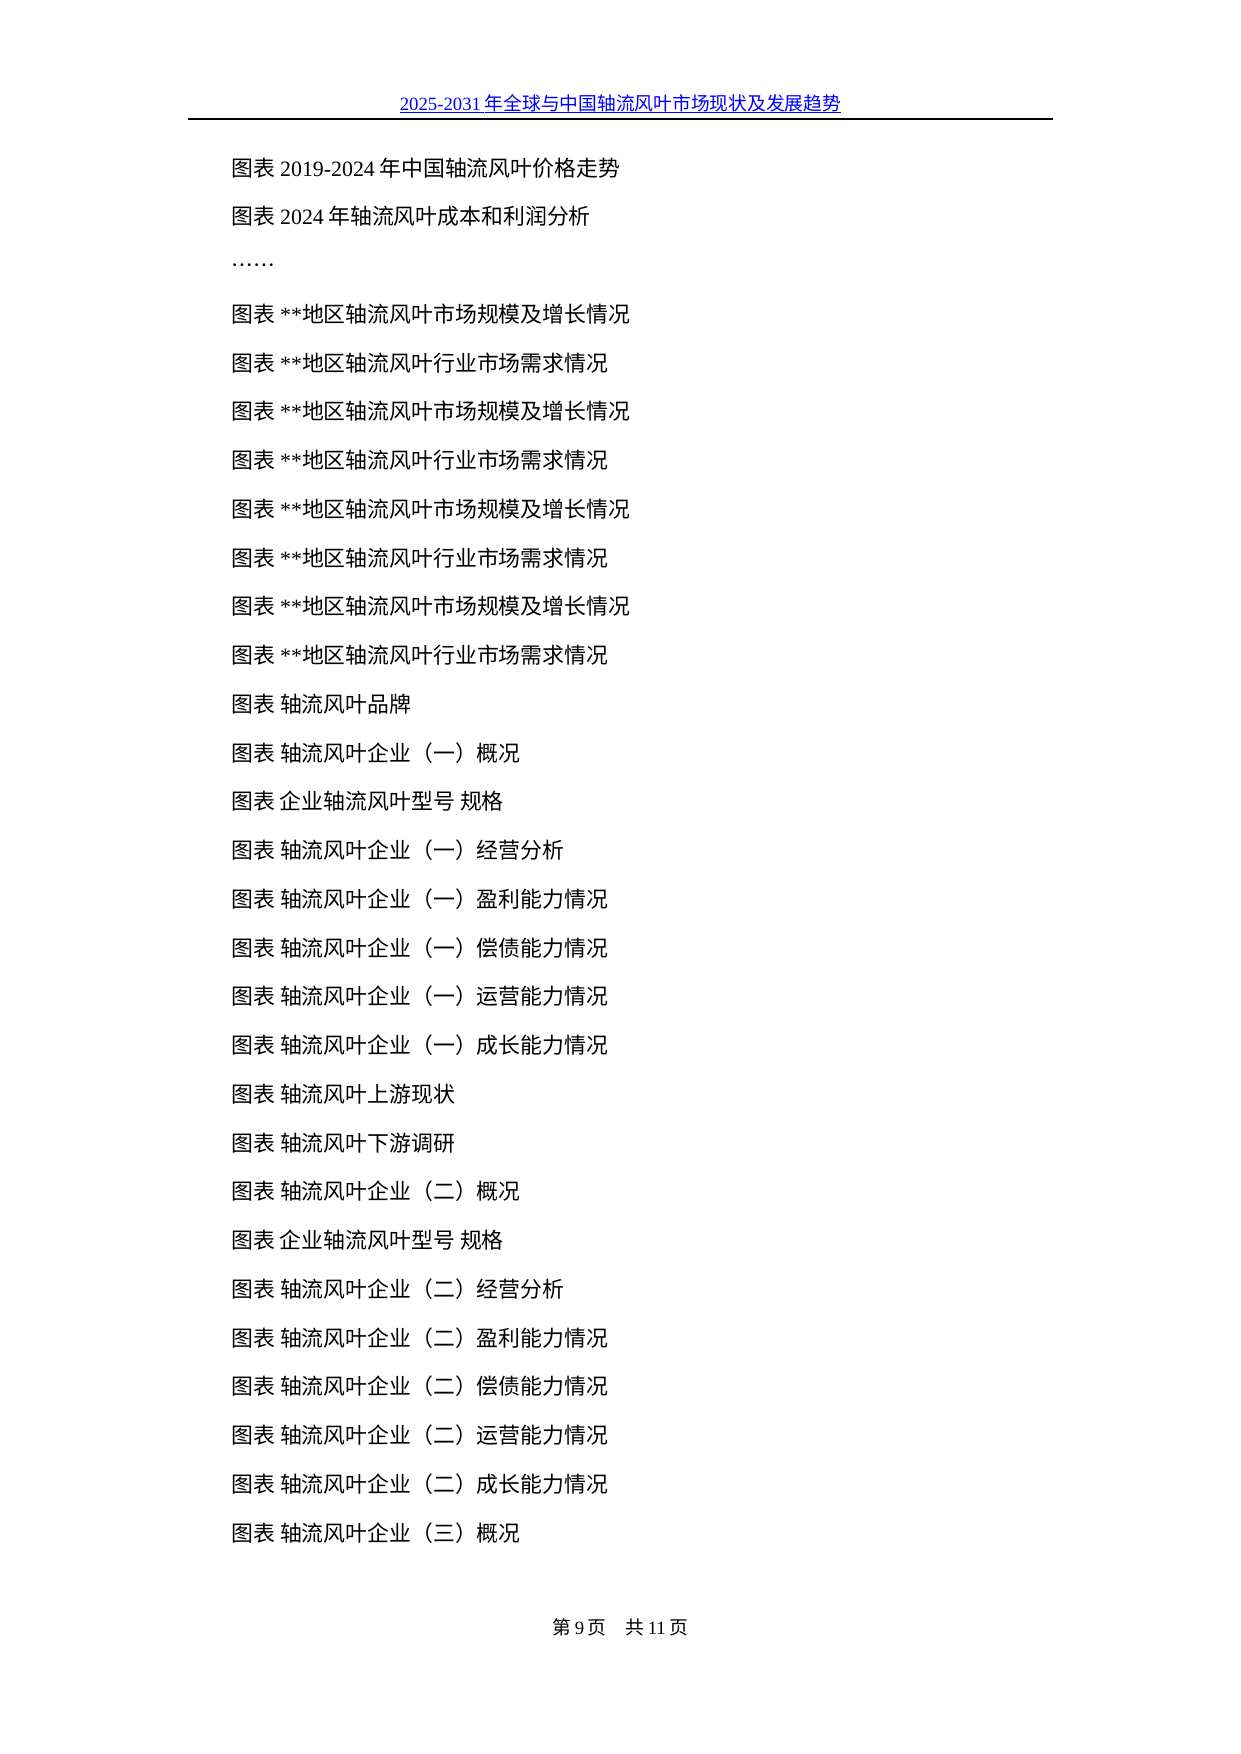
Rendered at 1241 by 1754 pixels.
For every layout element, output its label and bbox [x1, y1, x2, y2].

text [187, 150, 1053, 1548]
